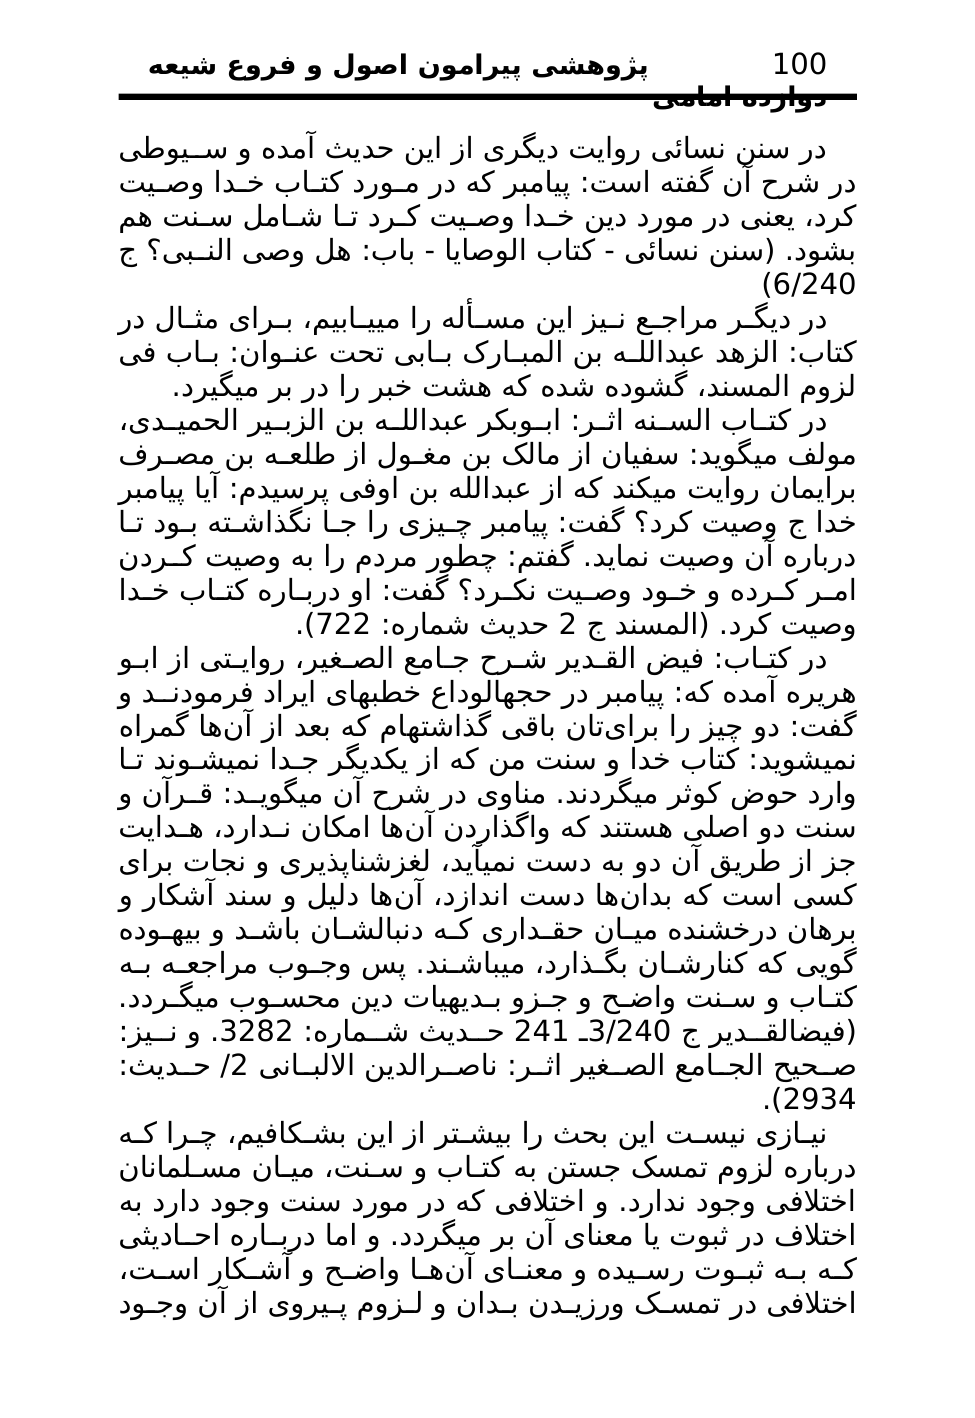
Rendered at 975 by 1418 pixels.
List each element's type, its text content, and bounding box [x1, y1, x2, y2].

text در کتاب السنه اثر: ابوبکر عبدالله بن الزبیر الحمیدی، مولف میگوید: سفیان از مالک بن مغول از طلعه بن مصرف برایمان روایت میکند که از عبدالله بن اوفی پرسیدم: آیا پیامبر خدا ج وصیت کرد؟ گفت: پیامبر چیزی را جا نگذاشته بود تا درباره آن وصیت نماید. گفتم: چطور مردم را به وصیت کردن امر کرده و خود وصیت نکرد؟ گفت: او درباره کتاب خدا وصیت کرد. (المسند ج 2 حدیث شماره: 722). [118, 403, 857, 641]
text در دیگر مراجع نیز این مسأله را مییابیم، برای مثال در کتاب: الزهد عبدالله بن المبارک بابی تحت عنوان: باب فی لزوم المسند، گشوده شده که هشت خبر را در بر میگیرد. [118, 301, 857, 403]
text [118, 1116, 857, 1320]
text در سنن نسائی روایت دیگری از این حدیث آمده و سیوطی در شرح آن گفته است: پیامبر که در مورد کتاب خدا وصیت کرد، یعنی در مورد دین خدا وصیت کرد تا شامل سنت هم بشود. (سنن نسائی - کتاب الوصایا - باب: هل وصی النبی؟ ج 6/240) [118, 132, 857, 301]
text در کتاب: فیض القدیر شرح جامع الصغیر، روایتی از ابو هریره آمده که: پیامبر در حجهالوداع خطبهای ایراد فرمودند و گفت: دو چیز را برای‌تان باقی گذاشتهام که بعد از آن‌ها گمراه نمیشوید: کتاب خدا و سنت من که از یکدیگر جدا نمیشوند تا وارد حوض کوثر میگردند. مناوی در شرح آن میگوید: قرآن و سنت دو اصلی هستند که واگذاردن آن‌ها امکان ندارد، هدایت جز از طریق آن دو به دست نمیآید، لغزشناپذیری و نجات برای کسی است که بدان‌ها دست اندازد، آن‌ها دلیل و سند آشکار و برهان درخشنده میان حقداری که دنبالشان باشد و بیهوده گویی که کنارشان بگذارد، میباشند. پس وجوب مراجعه به کتاب و سنت واضح و جزو بدیهیات دین محسوب میگردد. (فیضالقدیر ج 3/240ـ 241 حدیث شماره: 3282. و نیز: صحیح الجامع الصغیر اثر: ناصرالدین الالبانی 2/ حدیث: 2934). [118, 641, 857, 1116]
